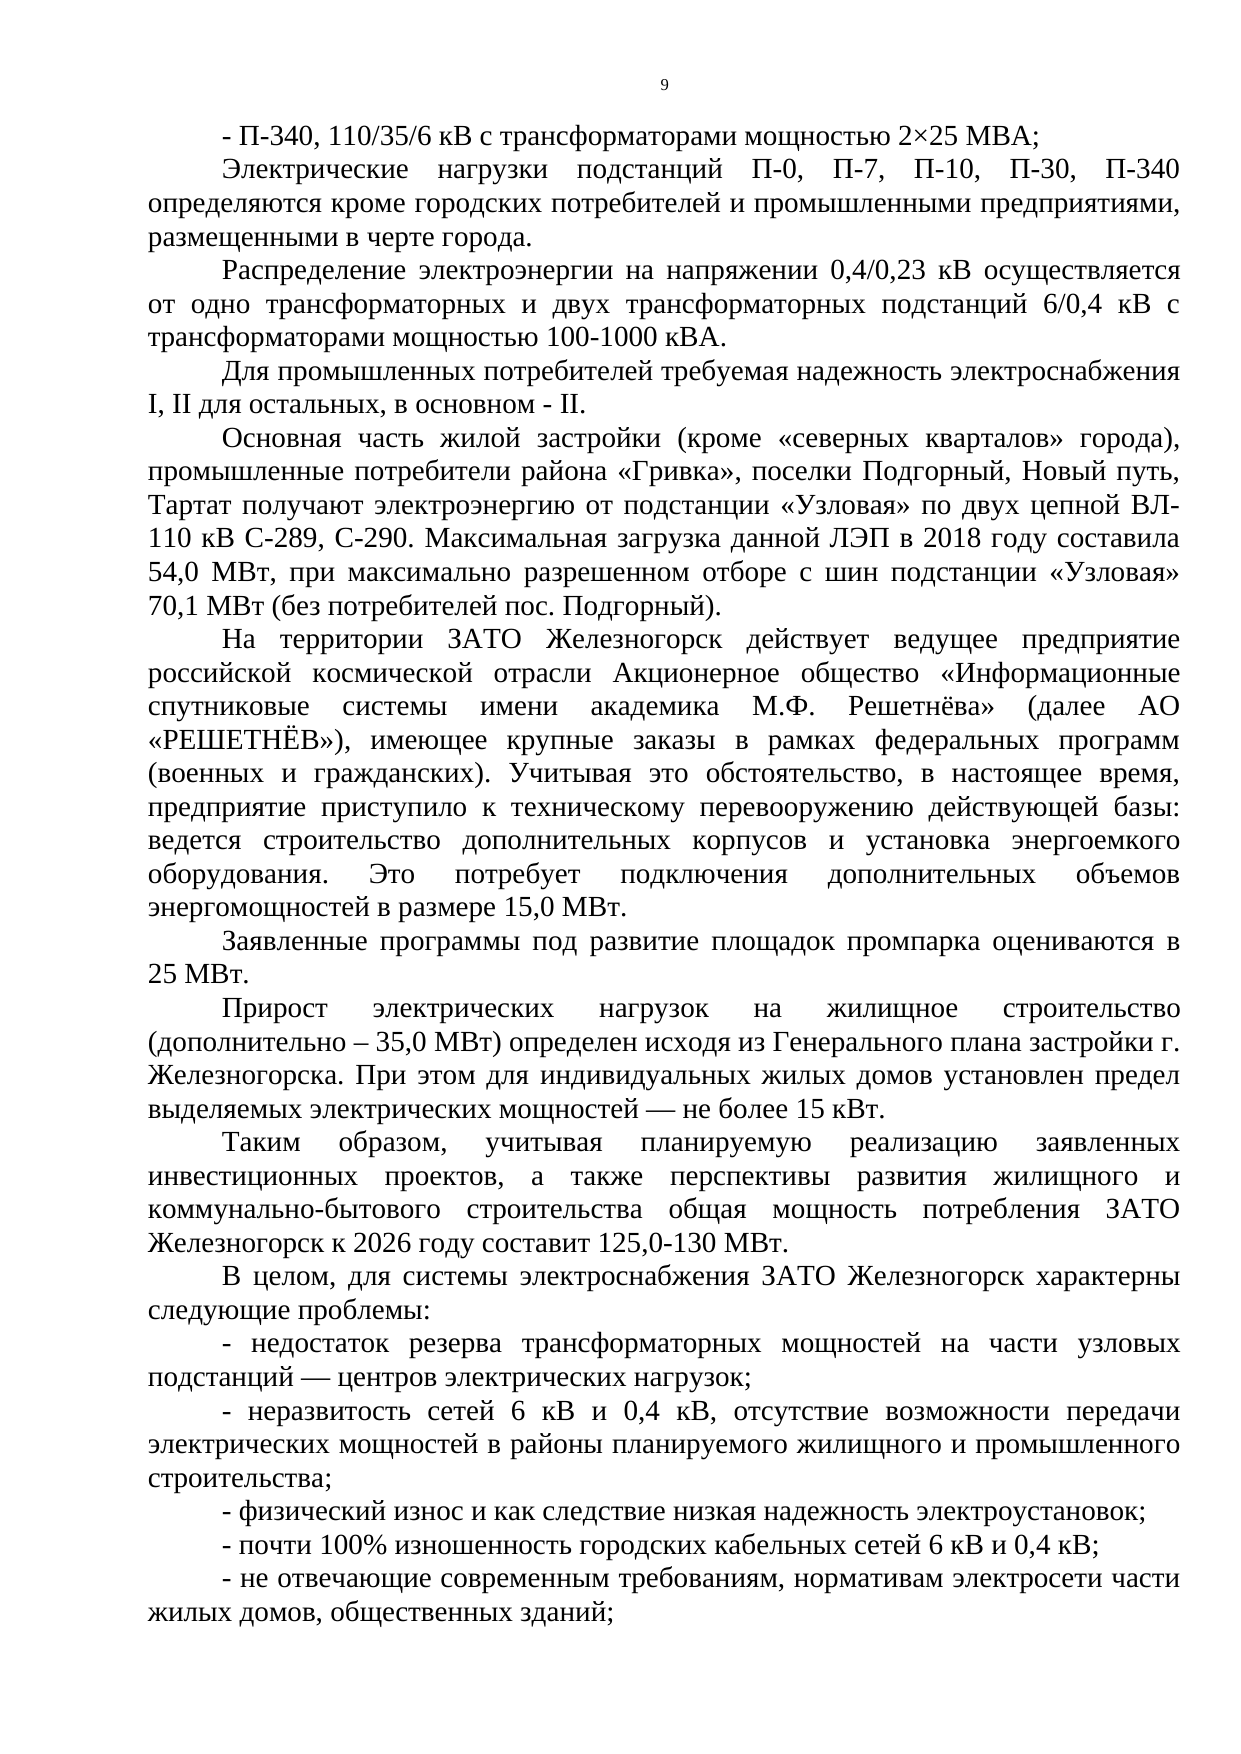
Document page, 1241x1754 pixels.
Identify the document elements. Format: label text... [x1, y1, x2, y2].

text Прирост электрических нагрузок на жилищное строительство (дополнительно – 35,0 МВт) определен исходя из Генерального плана застройки г. Железногорска. При этом для индивидуальных жилых домов установлен предел выделяемых электрических мощностей — не более 15 кВт. [148, 990, 1181, 1124]
text - недостаток резерва трансформаторных мощностей на части узловых подстанций — центров электрических нагрузок; [148, 1326, 1181, 1393]
text Заявленные программы под развитие площадок промпарка оцениваются в 25 МВт. [148, 923, 1181, 990]
text В целом, для системы электроснабжения ЗАТО Железногорск характерны следующие проблемы: [148, 1258, 1181, 1326]
text - неразвитость сетей 6 кВ и 0,4 кВ, отсутствие возможности передачи электрических мощностей в районы планируемого жилищного и промышленного строительства; [148, 1393, 1181, 1493]
text - почти 100% изношенность городских кабельных сетей 6 кВ и 0,4 кВ; [148, 1527, 1181, 1560]
text На территории ЗАТО Железногорск действует ведущее предприятие российской космической отрасли Акционерное общество «Информационные спутниковые системы имени академика М.Ф. Решетнёва» (далее АО «РЕШЕТНЁВ»), имеющее крупные заказы в рамках федеральных программ (военных и гражданских). Учитывая это обстоятельство, в настоящее время, предприятие приступило к техническому перевооружению действующей базы: ведется строительство дополнительных корпусов и установка энергоемкого оборудования. Это потребует подключения дополнительных объемов энергомощностей в размере 15,0 МВт. [148, 621, 1181, 923]
text - не отвечающие современным требованиям, нормативам электросети части жилых домов, общественных зданий; [148, 1560, 1181, 1627]
text - физический износ и как следствие низкая надежность электроустановок; [148, 1493, 1181, 1527]
text - П-340, 110/35/6 кВ с трансформаторами мощностью 2×25 МВА; [222, 118, 1184, 152]
text Распределение электроэнергии на напряжении 0,4/0,23 кВ осуществляется от одно трансформаторных и двух трансформаторных подстанций 6/0,4 кВ с трансформаторами мощностью 100-1000 кВА. [148, 252, 1181, 353]
text Для промышленных потребителей требуемая надежность электроснабжения I, II для остальных, в основном - II. [148, 353, 1181, 420]
text Электрические нагрузки подстанций П-0, П-7, П-10, П-30, П-340 определяются кроме городских потребителей и промышленными предприятиями, размещенными в черте города. [148, 152, 1181, 252]
text Таким образом, учитывая планируемую реализацию заявленных инвестиционных проектов, а также перспективы развития жилищного и коммунально-бытового строительства общая мощность потребления ЗАТО Железногорск к 2026 году составит 125,0-130 МВт. [148, 1124, 1181, 1258]
text Основная часть жилой застройки (кроме «северных кварталов» города), промышленные потребители района «Гривка», поселки Подгорный, Новый путь, Тартат получают электроэнергию от подстанции «Узловая» по двух цепной ВЛ-110 кВ С-289, С-290. Максимальная загрузка данной ЛЭП в 2018 году составила 54,0 МВт, при максимально разрешенном отборе с шин подстанции «Узловая» 70,1 МВт (без потребителей пос. Подгорный). [148, 420, 1181, 621]
